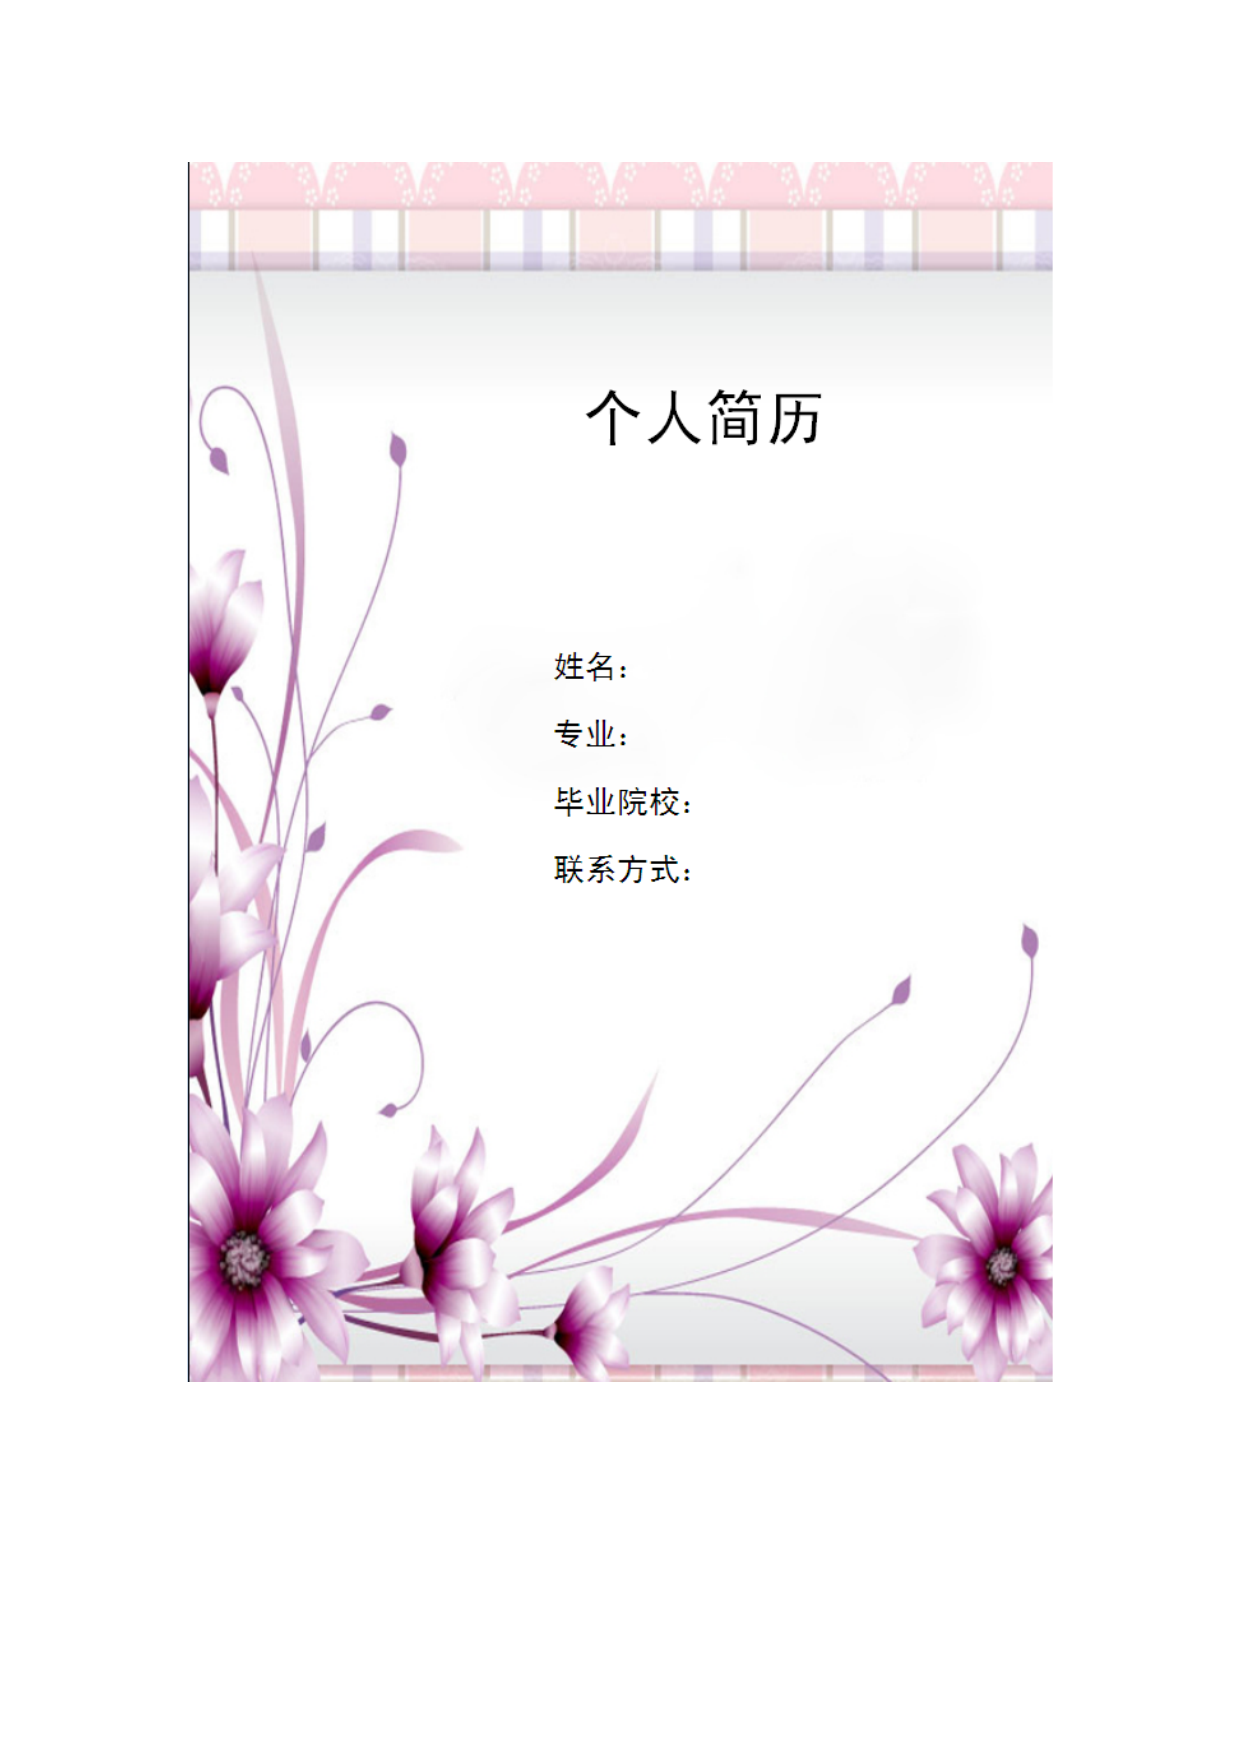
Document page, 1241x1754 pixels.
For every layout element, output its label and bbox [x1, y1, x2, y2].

picture [187, 162, 1053, 1382]
